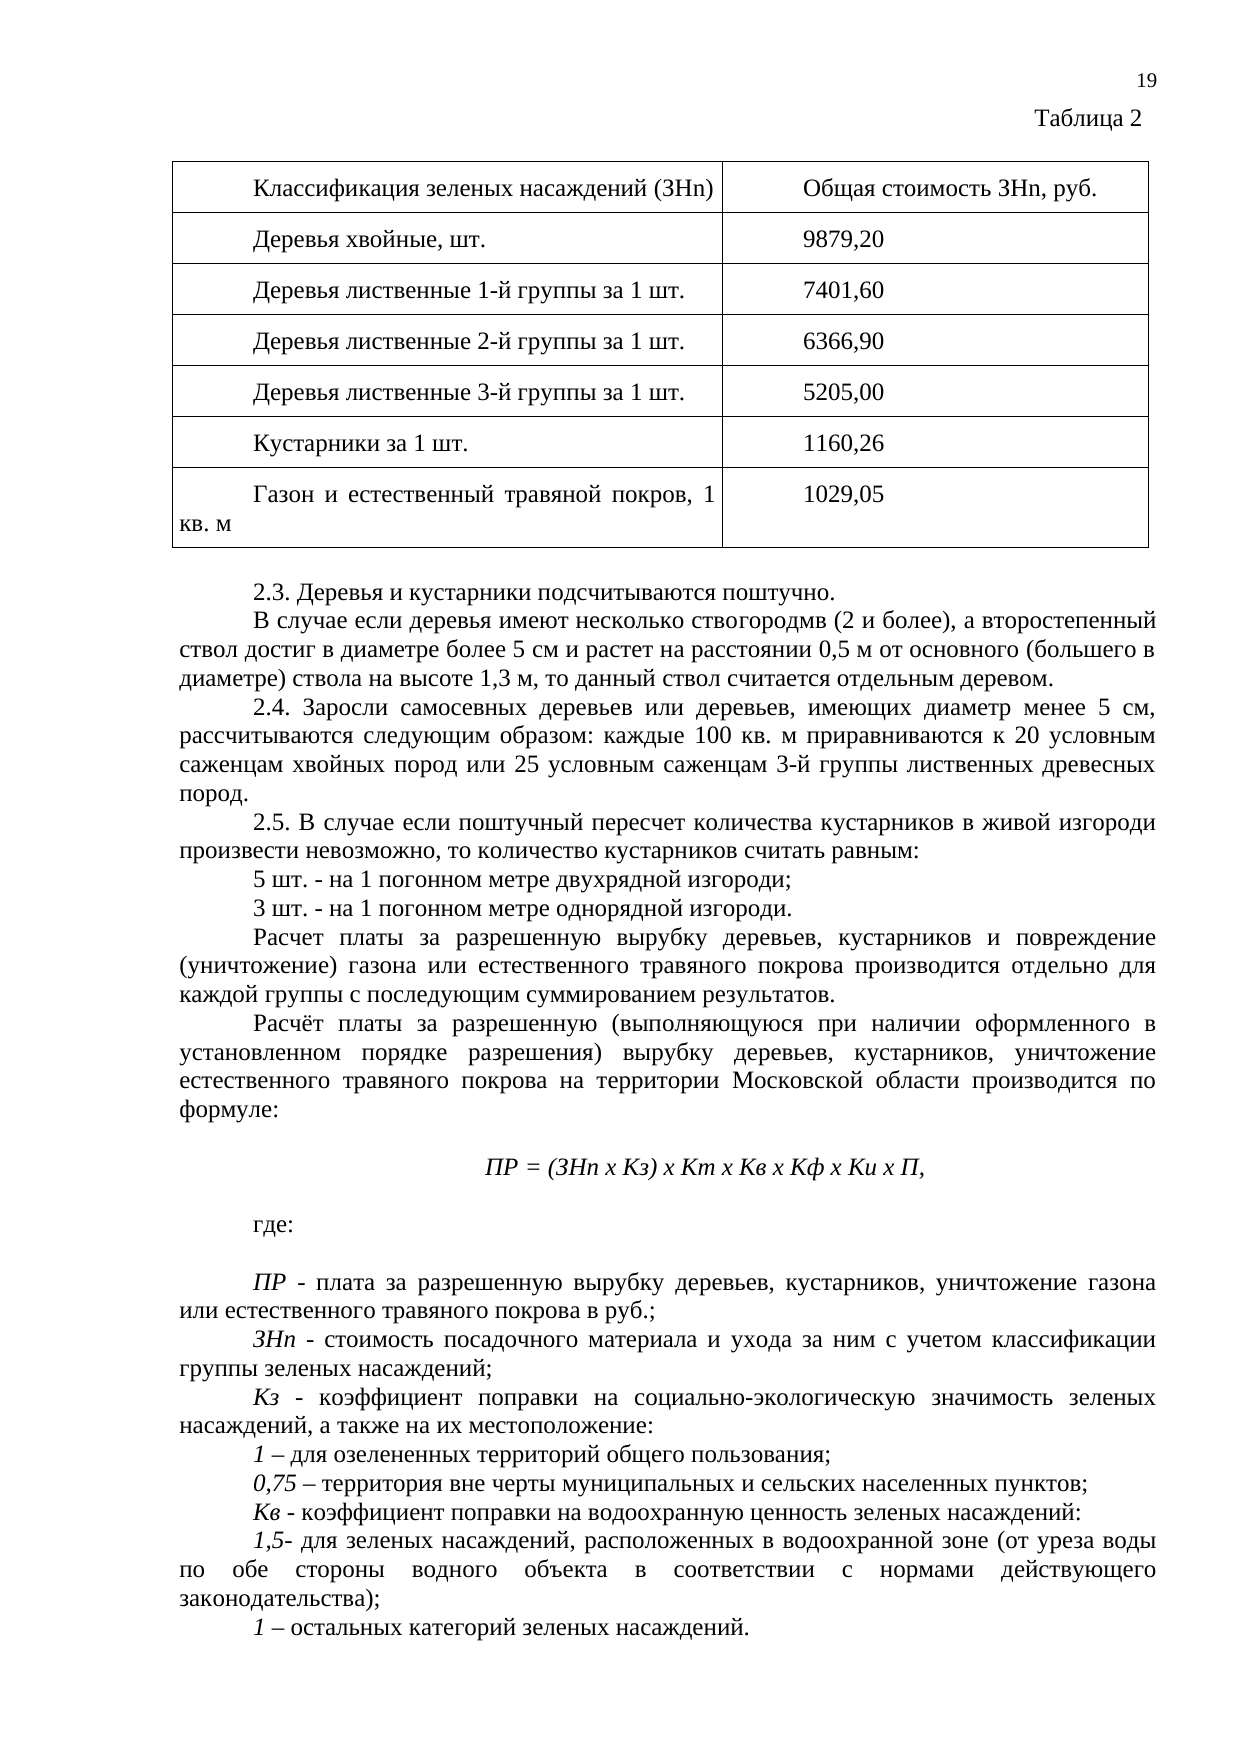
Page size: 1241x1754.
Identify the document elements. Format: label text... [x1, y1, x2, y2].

table_cell 5205,00 [723, 366, 1148, 416]
table_cell Кустарники за 1 шт. [173, 417, 722, 467]
table_cell 1029,05 [723, 468, 1148, 547]
text Таблица 2 [179, 103, 1157, 132]
text Кв - коэффициент поправки на водоохранную ценность зеленых насаждений: [179, 1497, 1157, 1526]
table_cell 6366,90 [723, 315, 1148, 365]
text где: [179, 1209, 1157, 1238]
table_cell 9879,20 [723, 213, 1148, 263]
text 1 – для озелененных территорий общего пользования; [179, 1439, 1157, 1468]
table_cell 7401,60 [723, 264, 1148, 314]
text ЗНn - стоимость посадочного материала и ухода за ним с учетом классификации группы зеленых насаждений; [179, 1324, 1157, 1382]
table_cell Деревья лиственные 3-й группы за 1 шт. [173, 366, 722, 416]
table_cell Деревья лиственные 2-й группы за 1 шт. [173, 315, 722, 365]
text 1 – остальных категорий зеленых насаждений. [179, 1612, 1157, 1641]
text 2.5. В случае если поштучный пересчет количества кустарников в живой изгороди произвести невозможно, то количество кустарников считать равным: [179, 807, 1157, 864]
table_cell Деревья хвойные, шт. [173, 213, 722, 263]
table_cell Газон и естественный травяной покров, 1 кв. м [173, 468, 722, 547]
text Расчёт платы за разрешенную (выполняющуюся при наличии оформленного в установленном порядке разрешения) вырубку деревьев, кустарников, уничтожение естественного травяного покрова на территории Московской области производится по формуле: [179, 1008, 1157, 1123]
table_cell 1160,26 [723, 417, 1148, 467]
text ПР = (ЗНn х Кз) х Кт х Кв х Кф х Ки х П, [179, 1152, 1157, 1181]
text 2.4. Заросли самосевных деревьев или деревьев, имеющих диаметр менее 5 см, рассчитываются следующим образом: каждые 100 кв. м приравниваются к 20 условным саженцам хвойных пород или 25 условным саженцам 3-й группы лиственных древесных пород. [179, 692, 1157, 807]
text 2.3. Деревья и кустарники подсчитываются поштучно. [179, 577, 1157, 606]
text Расчет платы за разрешенную вырубку деревьев, кустарников и повреждение (уничтожение) газона или естественного травяного покрова производится отдельно для каждой группы с последующим суммированием результатов. [179, 922, 1157, 1008]
table_header Общая стоимость ЗНn, руб. [723, 162, 1148, 212]
text В случае если деревья имеют несколько ствогородмв (2 и более), а второстепенный ствол достиг в диаметре более 5 см и растет на расстоянии 0,5 м от основного (большего в диаметре) ствола на высоте 1,3 м, то данный ствол считается отдельным деревом. [179, 606, 1157, 692]
text 0,75 – территория вне черты муниципальных и сельских населенных пунктов; [179, 1468, 1157, 1497]
text 1,5- для зеленых насаждений, расположенных в водоохранной зоне (от уреза воды по обе стороны водного объекта в соответствии с нормами действующего законодательства); [179, 1526, 1157, 1612]
table_cell Деревья лиственные 1-й группы за 1 шт. [173, 264, 722, 314]
table_header Классификация зеленых насаждений (ЗНn) [173, 162, 722, 212]
text 5 шт. - на 1 погонном метре двухрядной изгороди; [179, 864, 1157, 893]
text 3 шт. - на 1 погонном метре однорядной изгороди. [179, 893, 1157, 922]
text Кз - коэффициент поправки на социально-экологическую значимость зеленых насаждений, а также на их местоположение: [179, 1382, 1157, 1439]
text ПР - плата за разрешенную вырубку деревьев, кустарников, уничтожение газона или естественного травяного покрова в руб.; [179, 1267, 1157, 1324]
